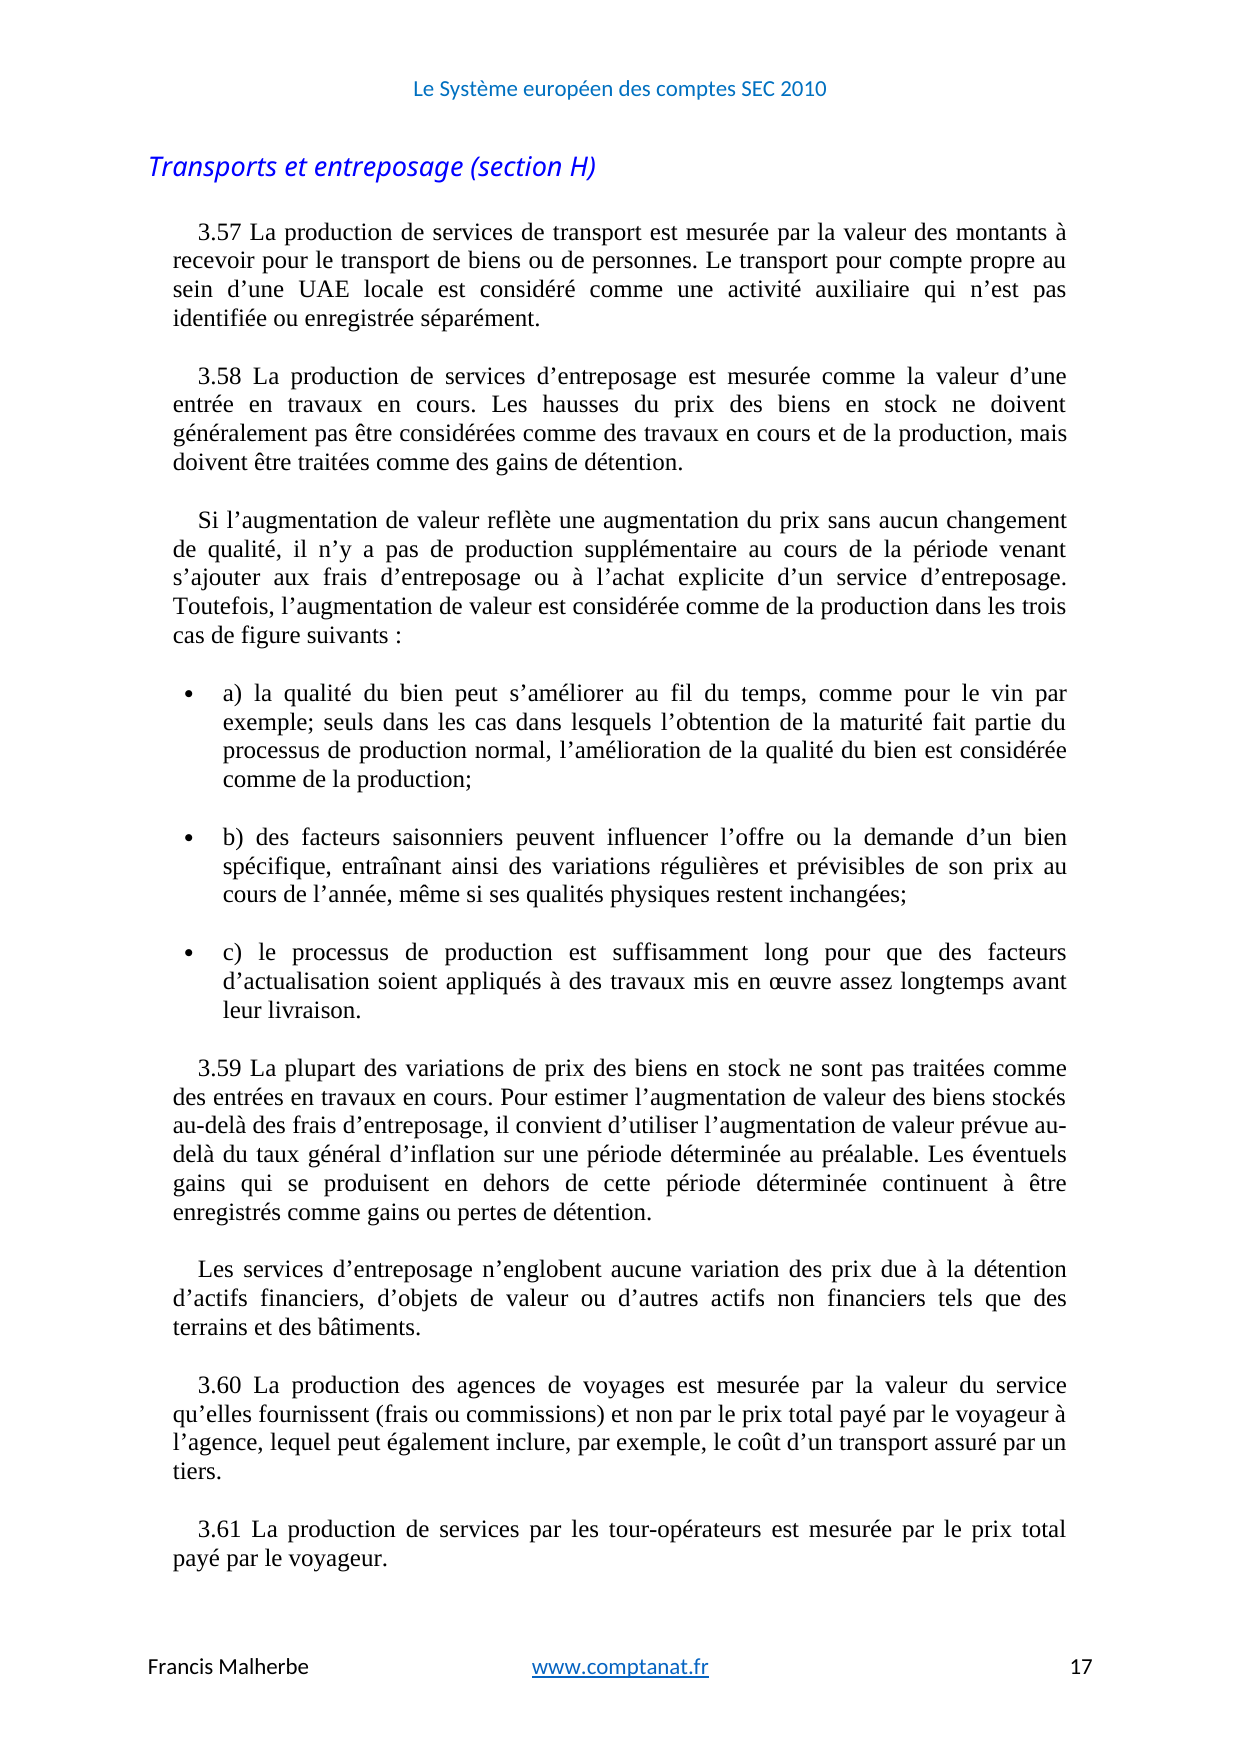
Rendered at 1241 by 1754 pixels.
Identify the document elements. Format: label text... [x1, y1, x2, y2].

subtitle Transports et entreposage (section H) [148, 148, 1093, 184]
text 3.60 La production des agences de voyages est mesurée par la valeur du service qu’elles fournissent (frais ou commissions) et non par le prix total payé par le voyageur à l’agence, lequel peut également inclure, par exemple, le coût d’un transport assuré par un tiers. [173, 1370, 1068, 1485]
text 3.57 La production de services de transport est mesurée par la valeur des montants à recevoir pour le transport de biens ou de personnes. Le transport pour compte propre au sein d’une UAE locale est considéré comme une activité auxiliaire qui n’est pas identifiée ou enregistrée séparément. [173, 217, 1068, 332]
list b) des facteurs saisonniers peuvent influencer l’offre ou la demande d’un bien spécifique, entraînant ainsi des variations régulières et prévisibles de son prix au cours de l’année, même si ses qualités physiques restent inchangées; [185, 822, 1068, 908]
text 3.61 La production de services par les tour-opérateurs est mesurée par le prix total payé par le voyageur. [173, 1514, 1068, 1572]
text 3.59 La plupart des variations de prix des biens en stock ne sont pas traitées comme des entrées en travaux en cours. Pour estimer l’augmentation de valeur des biens stockés au-delà des frais d’entreposage, il convient d’utiliser l’augmentation de valeur prévue au-delà du taux général d’inflation sur une période déterminée au préalable. Les éventuels gains qui se produisent en dehors de cette période déterminée continuent à être enregistrés comme gains ou pertes de détention. [173, 1053, 1068, 1225]
text Les services d’entreposage n’englobent aucune variation des prix due à la détention d’actifs financiers, d’objets de valeur ou d’autres actifs non financiers tels que des terrains et des bâtiments. [173, 1254, 1068, 1341]
text Si l’augmentation de valeur reflète une augmentation du prix sans aucun changement de qualité, il n’y a pas de production supplémentaire au cours de la période venant s’ajouter aux frais d’entreposage ou à l’achat explicite d’un service d’entreposage. Toutefois, l’augmentation de valeur est considérée comme de la production dans les trois cas de figure suivants : [173, 505, 1068, 649]
list c) le processus de production est suffisamment long pour que des facteurs d’actualisation soient appliqués à des travaux mis en œuvre assez longtemps avant leur livraison. [185, 937, 1068, 1024]
text 3.58 La production de services d’entreposage est mesurée comme la valeur d’une entrée en travaux en cours. Les hausses du prix des biens en stock ne doivent généralement pas être considérées comme des travaux en cours et de la production, mais doivent être traitées comme des gains de détention. [173, 361, 1068, 476]
list a) la qualité du bien peut s’améliorer au fil du temps, comme pour le vin par exemple; seuls dans les cas dans lesquels l’obtention de la maturité fait partie du processus de production normal, l’amélioration de la qualité du bien est considérée comme de la production; [185, 678, 1068, 793]
